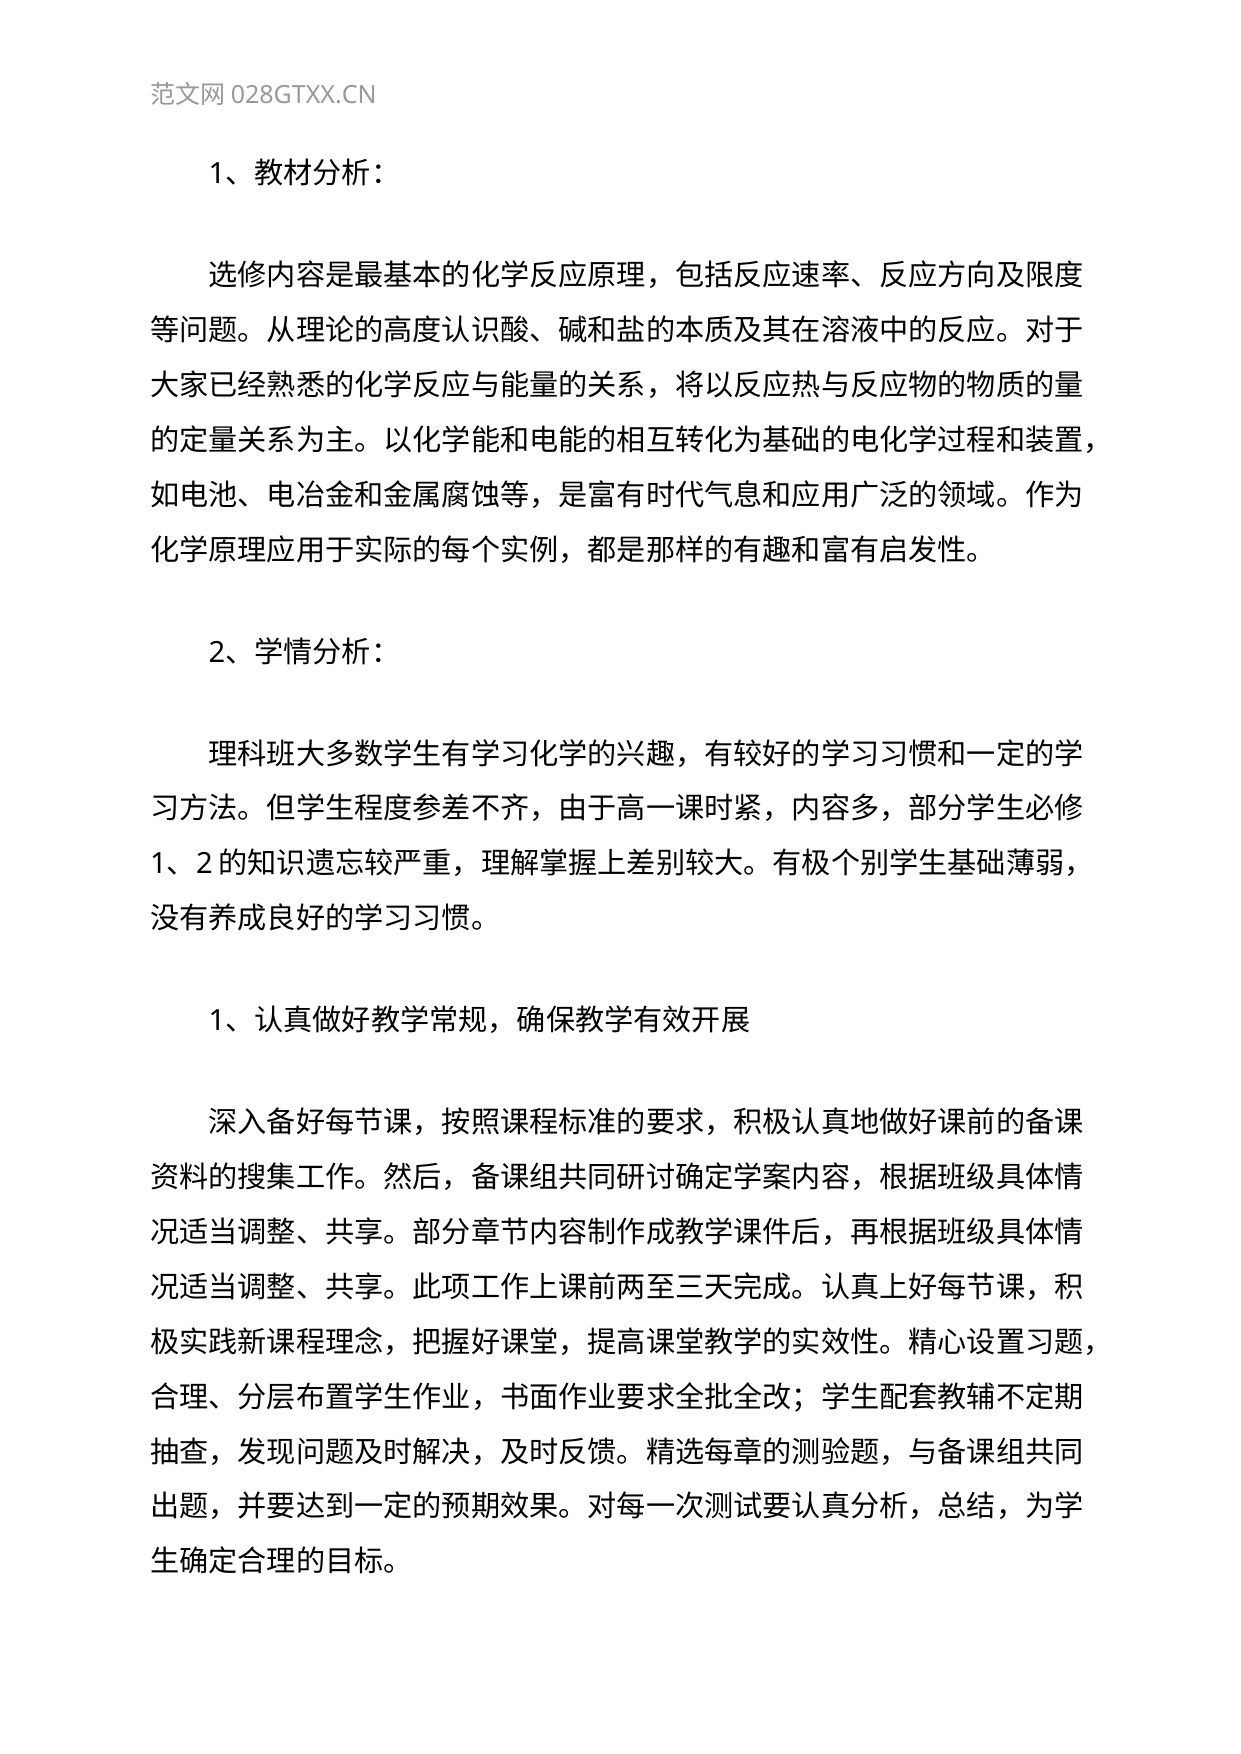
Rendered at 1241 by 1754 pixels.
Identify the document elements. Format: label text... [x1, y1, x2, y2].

text 1、认真做好教学常规，确保教学有效开展 [150, 997, 1090, 1039]
text 理科班大多数学生有学习化学的兴趣，有较好的学习习惯和一定的学习方法。但学生程度参差不齐，由于高一课时紧，内容多，部分学生必修1、2的知识遗忘较严重，理解掌握上差别较大。有极个别学生基础薄弱，没有养成良好的学习习惯。 [150, 730, 1090, 937]
text 1、教材分析： [150, 150, 1090, 192]
text 2、学情分析： [150, 628, 1090, 671]
text 选修内容是最基本的化学反应原理，包括反应速率、反应方向及限度等问题。从理论的高度认识酸、碱和盐的本质及其在溶液中的反应。对于大家已经熟悉的化学反应与能量的关系，将以反应热与反应物的物质的量的定量关系为主。以化学能和电能的相互转化为基础的电化学过程和装置，如电池、电冶金和金属腐蚀等，是富有时代气息和应用广泛的领域。作为化学原理应用于实际的每个实例，都是那样的有趣和富有启发性。 [150, 252, 1090, 569]
text 深入备好每节课，按照课程标准的要求，积极认真地做好课前的备课资料的搜集工作。然后，备课组共同研讨确定学案内容，根据班级具体情况适当调整、共享。部分章节内容制作成教学课件后，再根据班级具体情况适当调整、共享。此项工作上课前两至三天完成。认真上好每节课，积极实践新课程理念，把握好课堂，提高课堂教学的实效性。精心设置习题，合理、分层布置学生作业，书面作业要求全批全改；学生配套教辅不定期抽查，发现问题及时解决，及时反馈。精选每章的测验题，与备课组共同出题，并要达到一定的预期效果。对每一次测试要认真分析，总结，为学生确定合理的目标。 [150, 1099, 1090, 1580]
